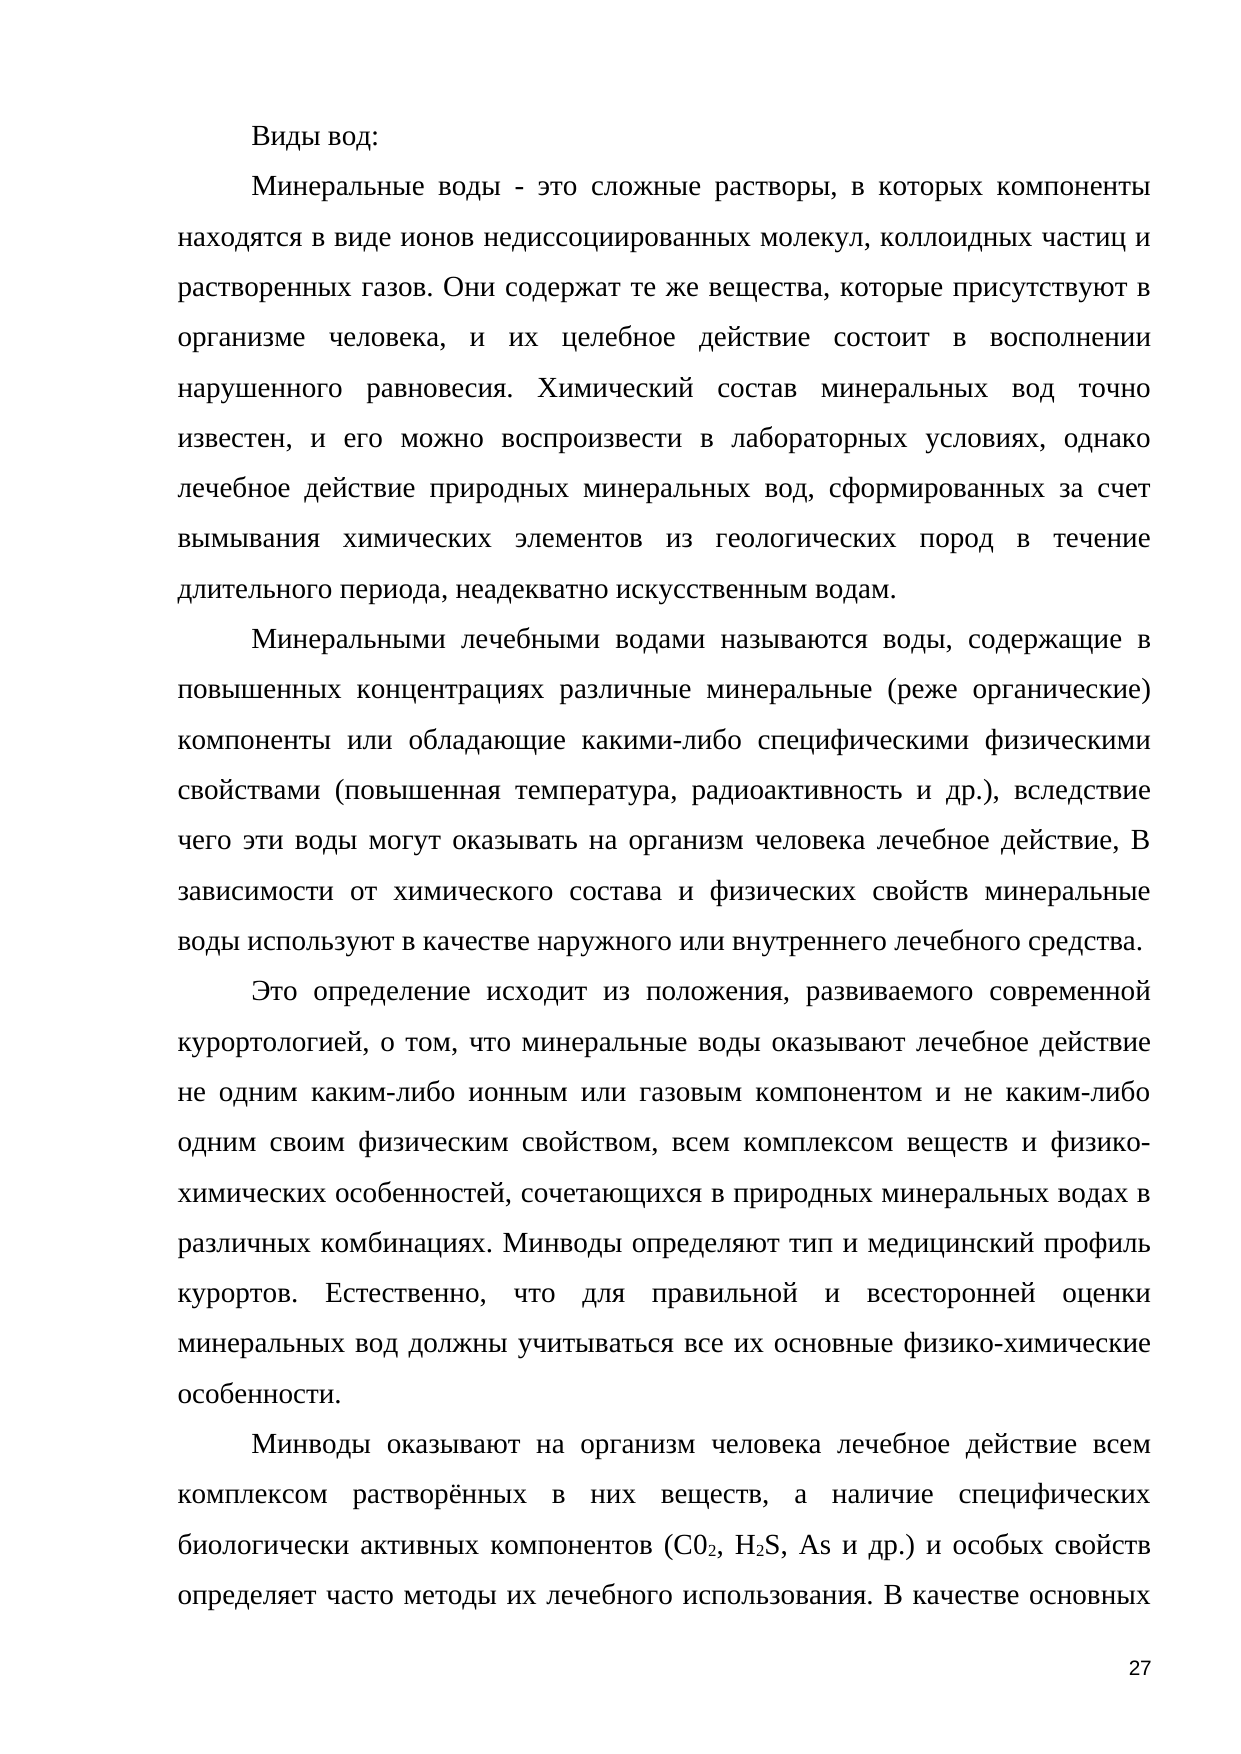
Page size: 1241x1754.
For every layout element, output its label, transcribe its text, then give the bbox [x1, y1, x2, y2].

text Минеральные воды - это сложные растворы, в которых компоненты находятся в виде ионов недиссоциированных молекул, коллоидных частиц и растворенных газов. Они содержат те же вещества, которые присутствуют в организме человека, и их целебное действие состоит в восполнении нарушенного равновесия. Химический состав минеральных вод точно известен, и его можно воспроизвести в лабораторных условиях, однако лечебное действие природных минеральных вод, сформированных за счет вымывания химических элементов из геологических пород в течение длительного периода, неадекватно искусственным водам. [177, 168, 1152, 604]
text Это определение исходит из положения, развиваемого современной курортологией, о том, что минеральные воды оказывают лечебное действие не одним каким-либо ионным или газовым компонентом и не каким-либо одним своим физическим свойством, всем комплексом веществ и физико-химических особенностей, сочетающихся в природных минеральных водах в различных комбинациях. Минводы определяют тип и медицинский профиль курортов. Естественно, что для правильной и всесторонней оценки минеральных вод должны учитываться все их основные физико-химические особенности. [177, 973, 1152, 1409]
text Виды вод: [177, 118, 1152, 152]
text Минеральными лечебными водами называются воды, содержащие в повышенных концентрациях различные минеральные (реже органические) компоненты или обладающие какими-либо специфическими физическими свойствами (повышенная температура, радиоактивность и др.), вследствие чего эти воды могут оказывать на организм человека лечебное действие, В зависимости от химического состава и физических свойств минеральные воды используют в качестве наружного или внутреннего лечебного средства. [177, 621, 1152, 957]
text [177, 1426, 1152, 1611]
